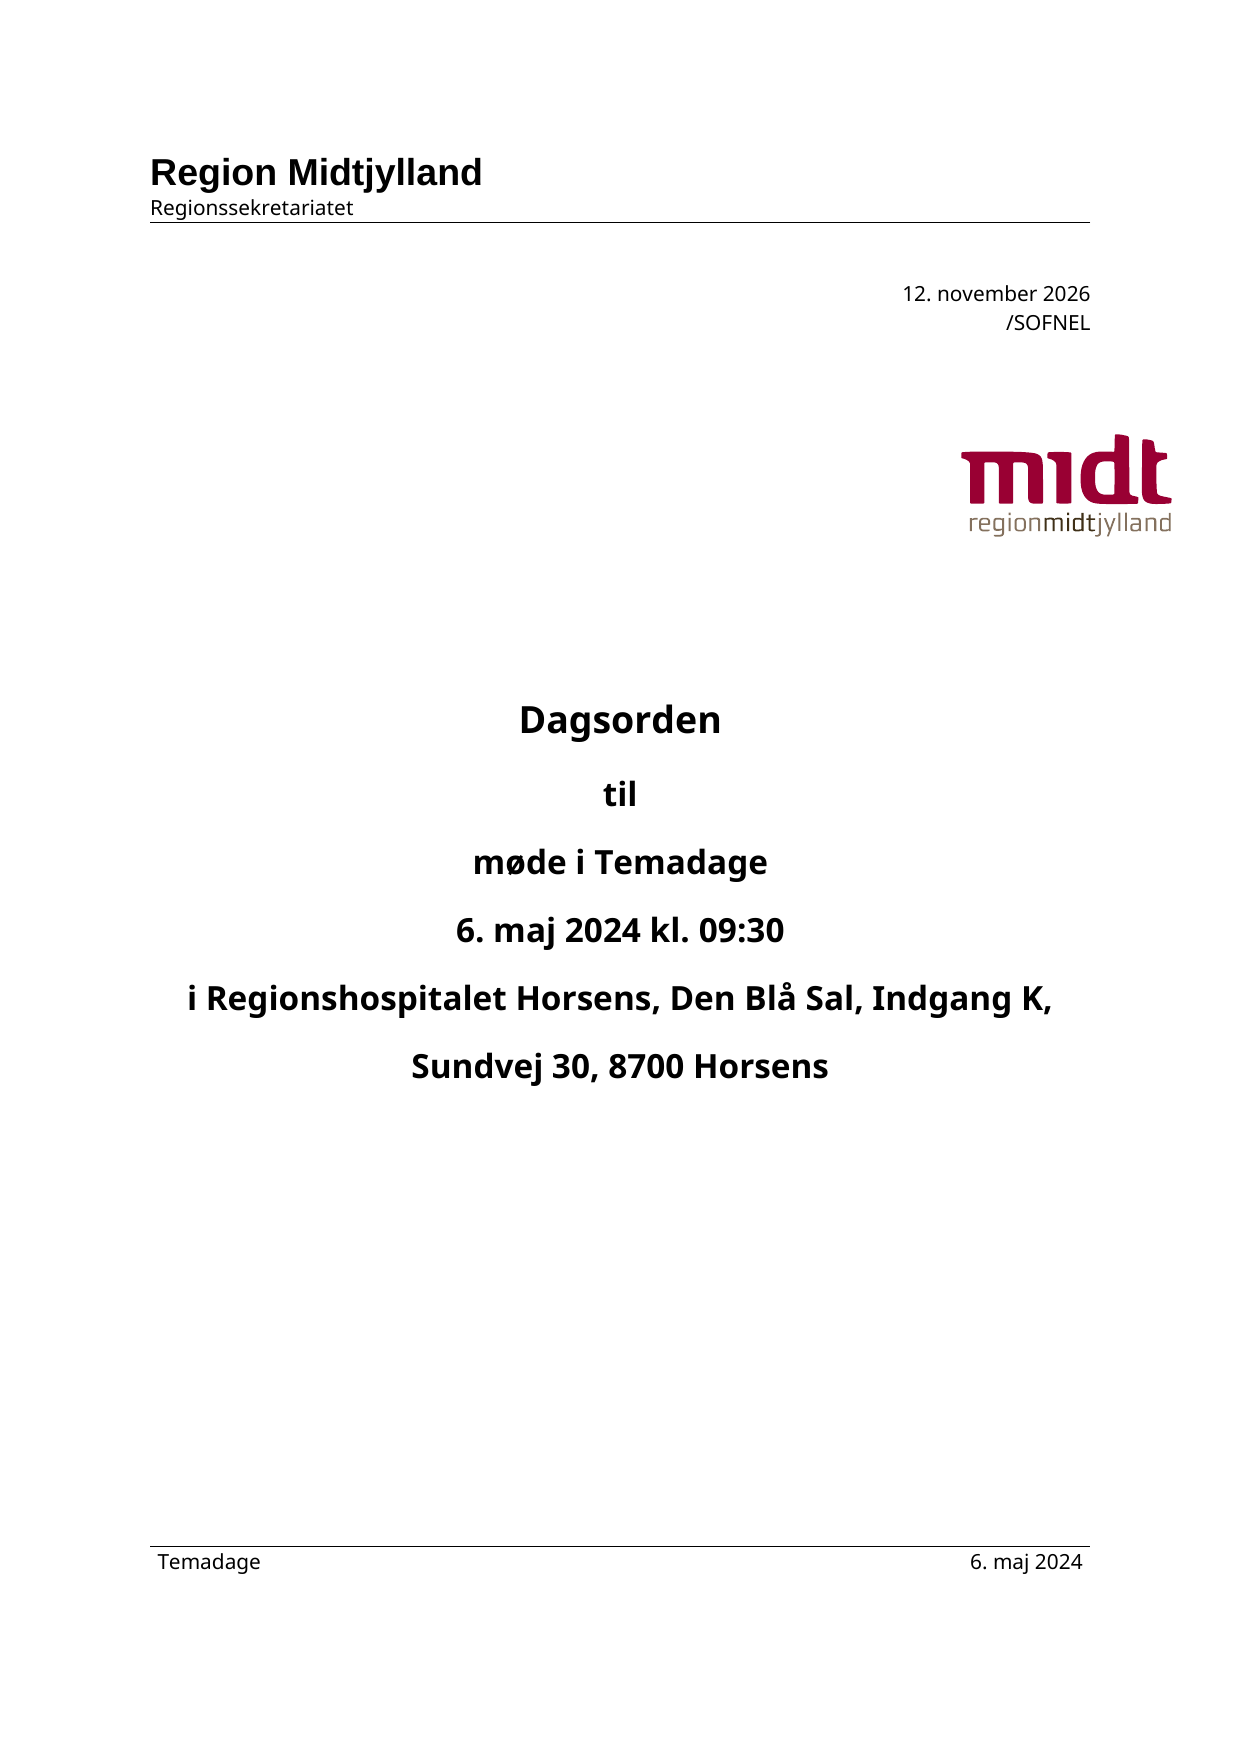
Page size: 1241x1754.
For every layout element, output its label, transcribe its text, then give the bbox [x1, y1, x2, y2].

text møde i Temadage [150, 838, 1090, 884]
text /SOFNEL [150, 308, 1090, 336]
text 24. april 2024 [150, 279, 1090, 308]
text i Regionshospitalet Horsens, Den Blå Sal, Indgang K, Sundvej 30, 8700 Horsens [150, 975, 1090, 1088]
text Dagsorden [150, 694, 1090, 745]
text 6. maj 2024 kl. 09:30 [150, 907, 1090, 952]
text til [150, 770, 1090, 816]
